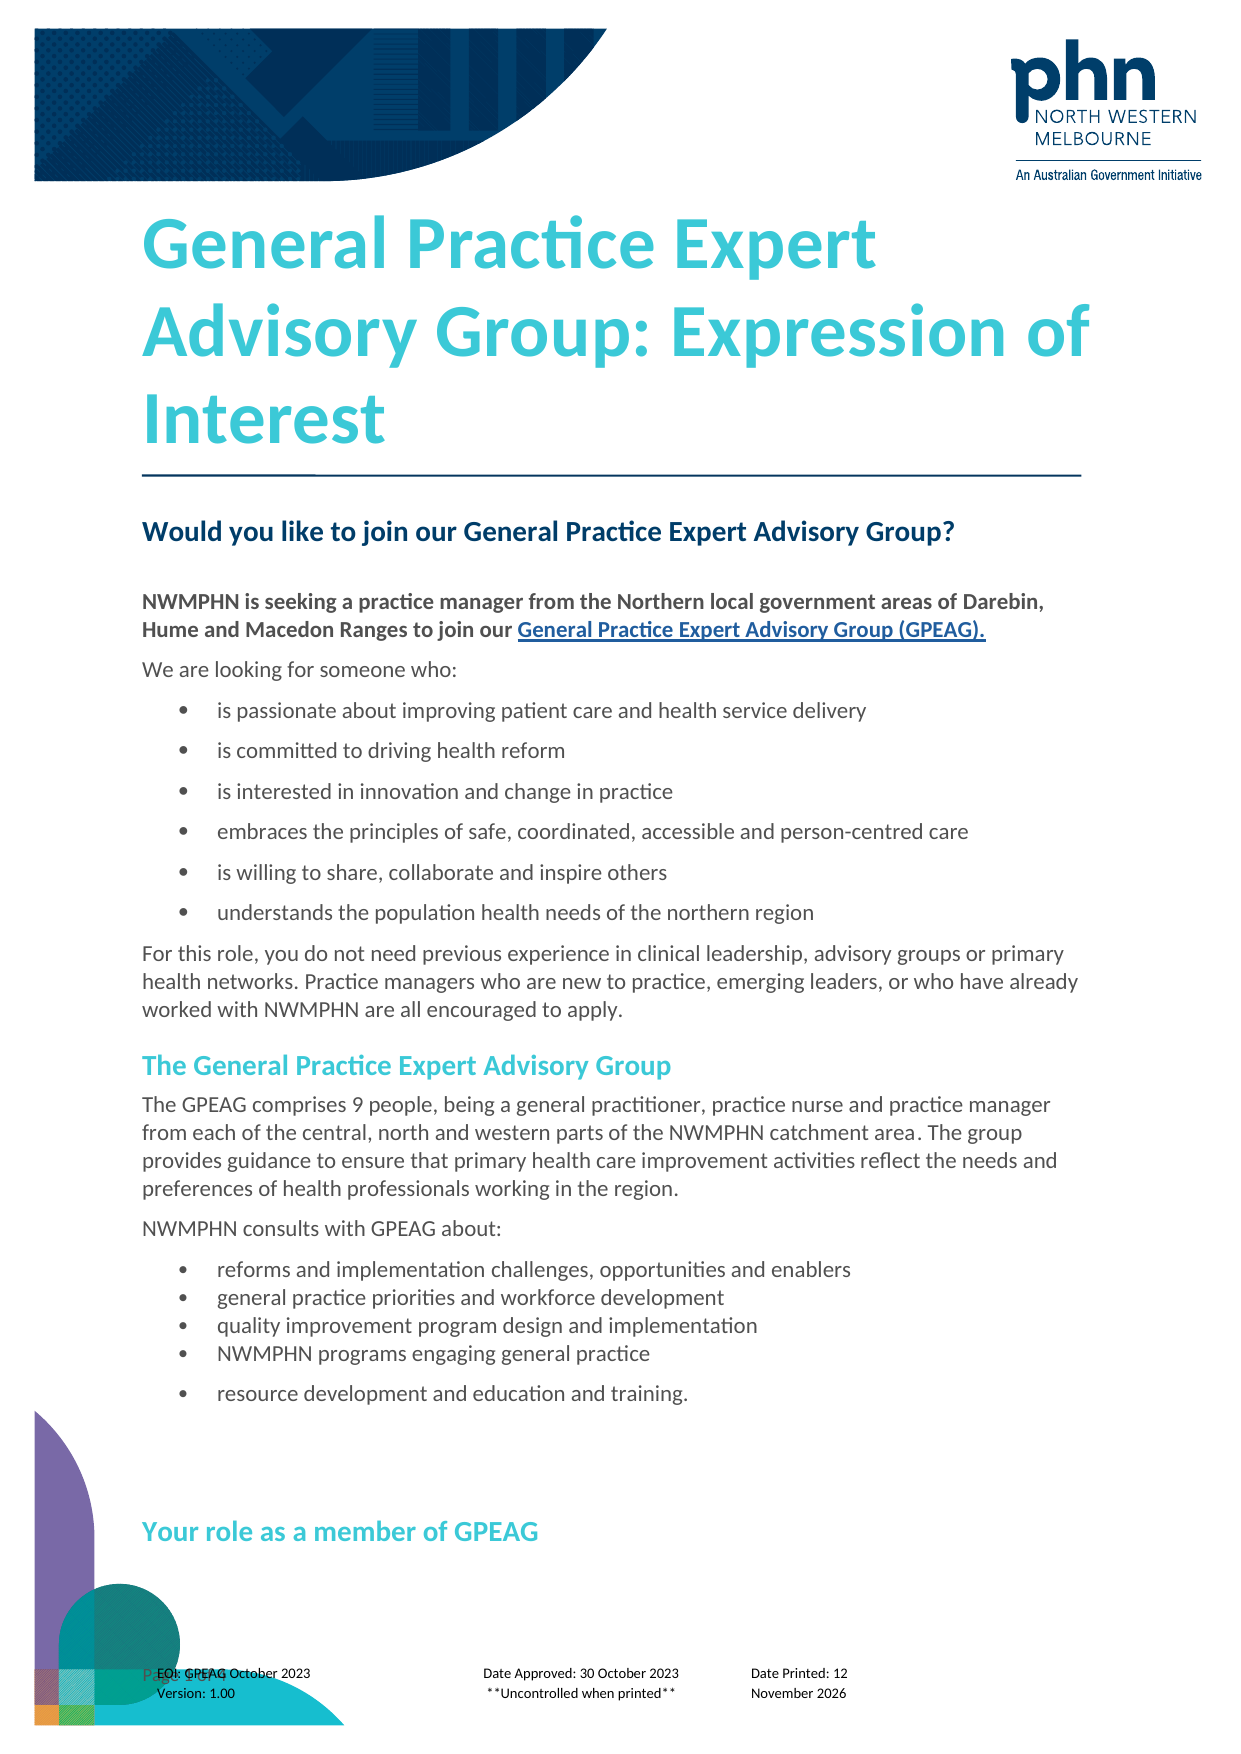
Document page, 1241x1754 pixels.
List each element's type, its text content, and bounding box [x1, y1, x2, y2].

text We are looking for someone who: [142, 655, 1098, 683]
list resource development and education and training. [179, 1379, 1098, 1407]
list quality improvement program design and implementation [179, 1311, 1098, 1339]
text The GPEAG comprises 9 people, being a general practitioner, practice nurse and practice manager from each of the central, north and western parts of the NWMPHN catchment area. The group provides guidance to ensure that primary health care improvement activities reflect the needs and preferences of health professionals working in the region. [142, 1090, 1098, 1202]
list reforms and implementation challenges, opportunities and enablers [179, 1255, 1098, 1283]
subtitle Your role as a member of GPEAG [142, 1518, 1098, 1547]
text For this role, you do not need previous experience in clinical leadership, advisory groups or primary health networks. Practice managers who are new to practice, emerging leaders, or who have already worked with NWMPHN are all encouraged to apply. [142, 939, 1098, 1023]
list is willing to share, collaborate and inspire others [179, 858, 1098, 886]
list embraces the principles of safe, coordinated, accessible and person-centred care [179, 817, 1098, 846]
list general practice priorities and workforce development [179, 1283, 1098, 1311]
list NWMPHN programs engaging general practice [179, 1339, 1098, 1367]
subtitle The General Practice Expert Advisory Group [142, 1052, 1098, 1081]
list understands the population health needs of the northern region [179, 898, 1098, 927]
text Would you like to join our General Practice Expert Advisory Group? [142, 512, 1098, 549]
text NWMPHN is seeking a practice manager from the Northern local government areas of Darebin, Hume and Macedon Ranges to join our General Practice Expert Advisory Group (GPEAG). [142, 587, 1098, 643]
list is committed to driving health reform [179, 736, 1098, 764]
text NWMPHN consults with GPEAG about: [142, 1214, 1098, 1242]
subtitle General Practice Expert Advisory Group: Expression of Interest [142, 198, 1098, 461]
list is passionate about improving patient care and health service delivery [179, 696, 1098, 724]
list is interested in innovation and change in practice [179, 777, 1098, 805]
